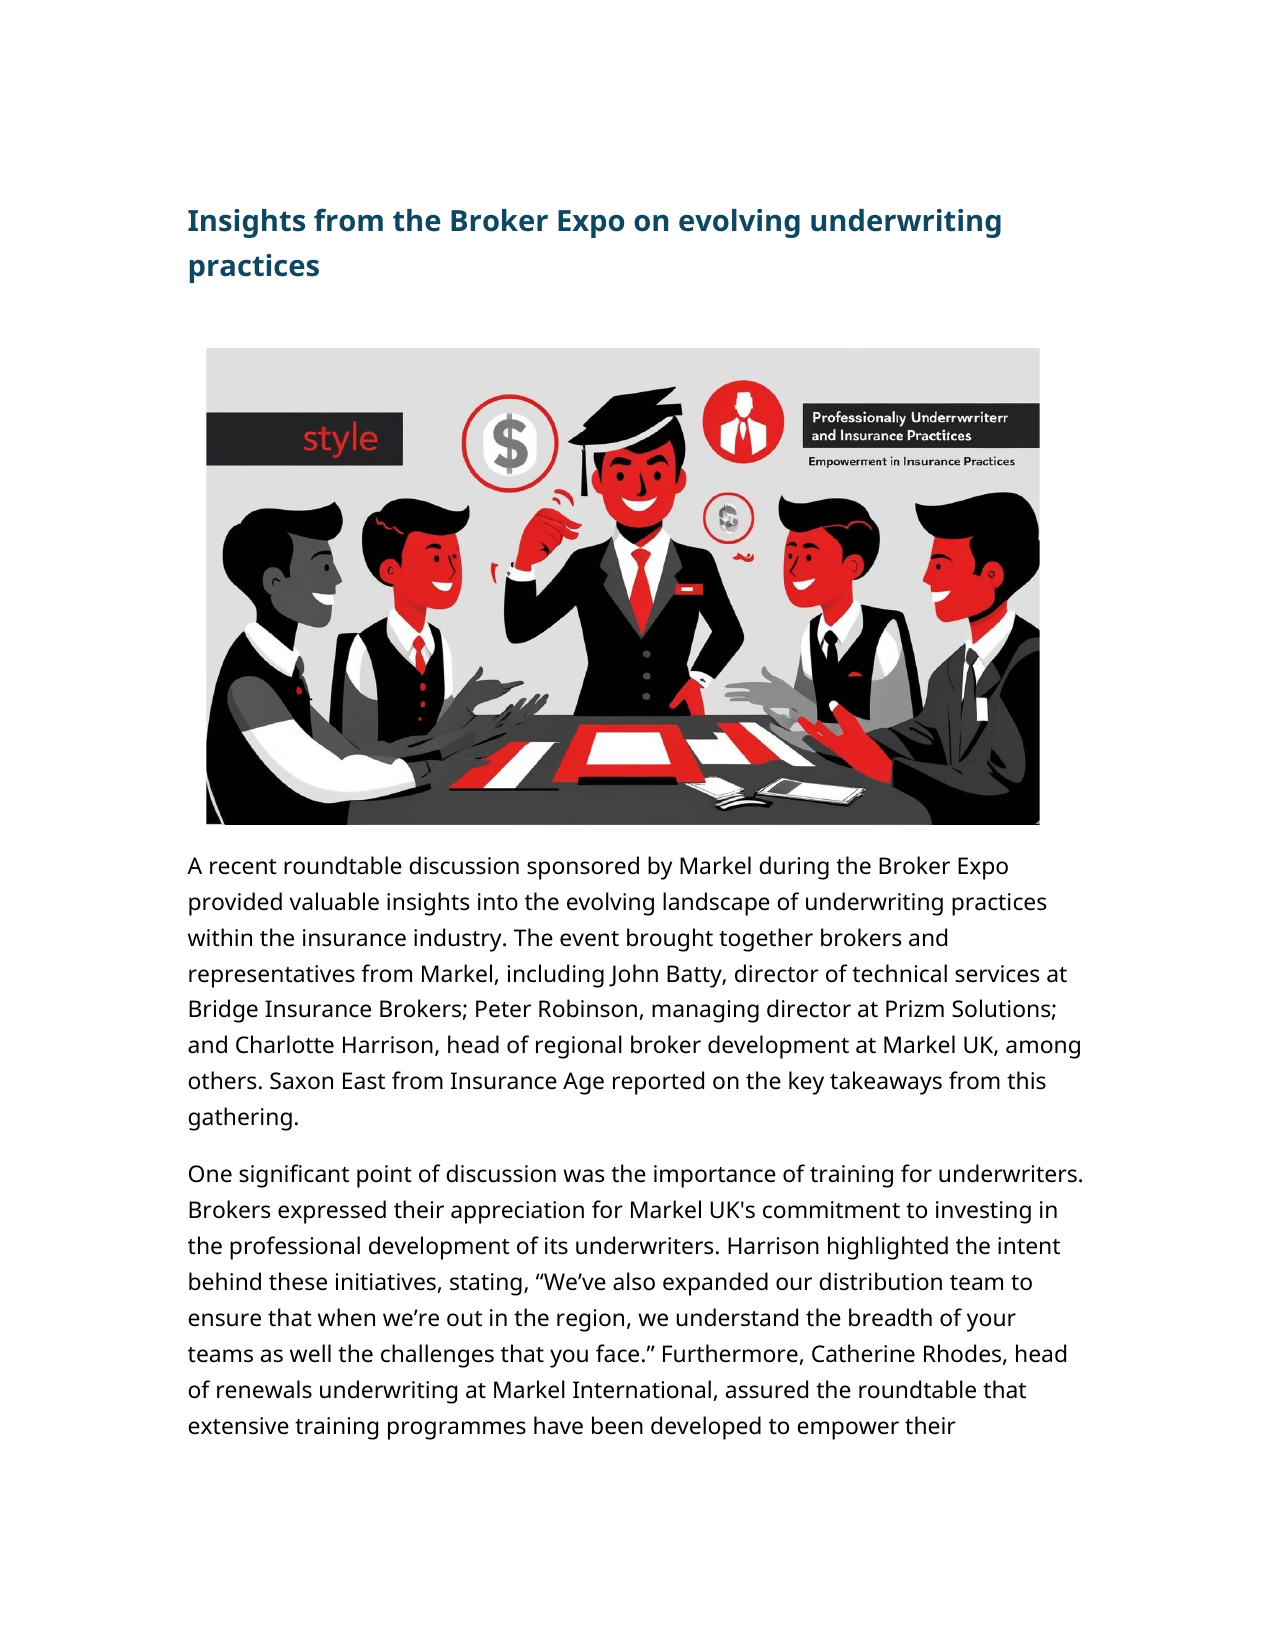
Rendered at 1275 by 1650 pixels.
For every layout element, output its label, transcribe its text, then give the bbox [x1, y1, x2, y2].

picture [206, 348, 1040, 825]
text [187, 1158, 1087, 1441]
subtitle Insights from the Broker Expo on evolving underwriting practices [187, 200, 1087, 285]
text A recent roundtable discussion sponsored by Markel during the Broker Expo provided valuable insights into the evolving landscape of underwriting practices within the insurance industry. The event brought together brokers and representatives from Markel, including John Batty, director of technical services at Bridge Insurance Brokers; Peter Robinson, managing director at Prizm Solutions; and Charlotte Harrison, head of regional broker development at Markel UK, among others. Saxon East from Insurance Age reported on the key takeaways from this gathering. [187, 850, 1087, 1132]
